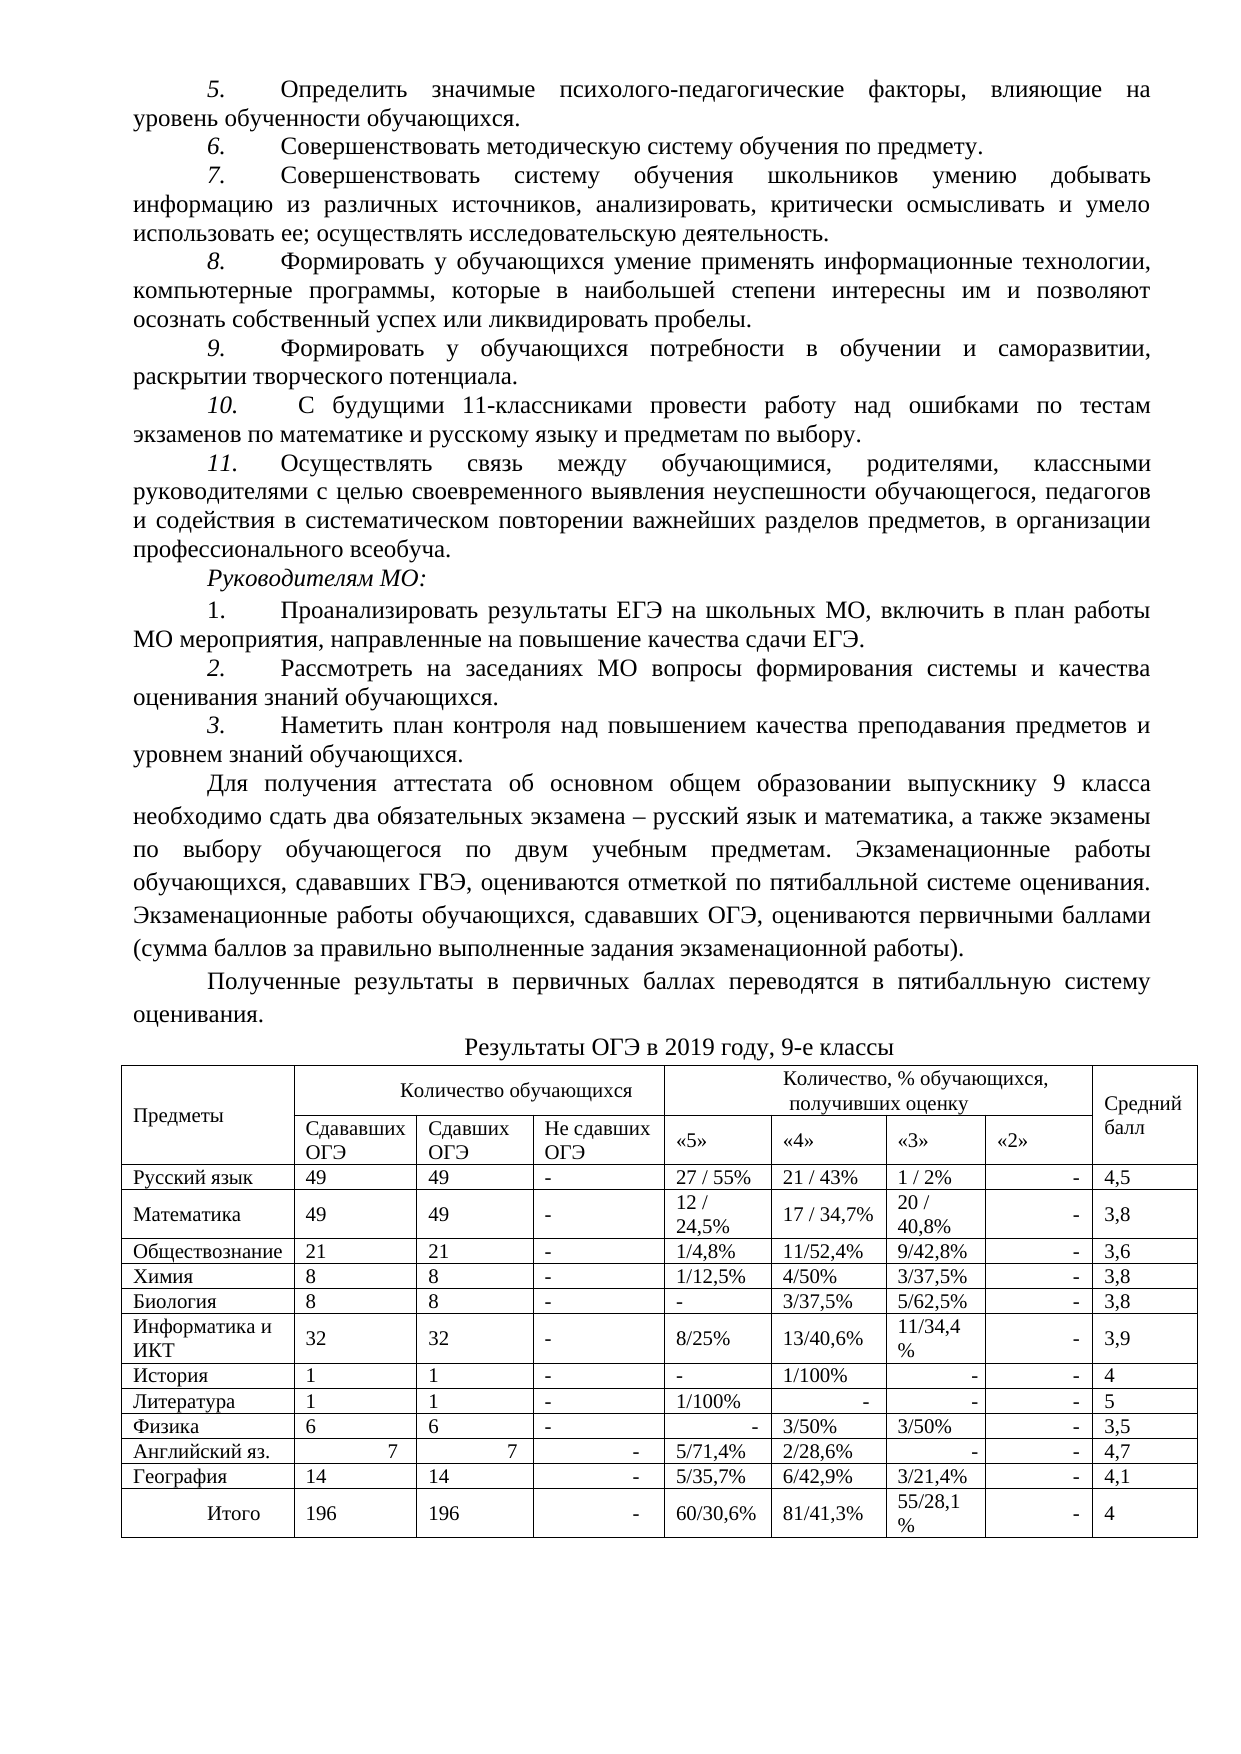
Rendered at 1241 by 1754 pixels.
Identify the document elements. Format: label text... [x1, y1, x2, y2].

table_cell 3/21,4% [887, 1464, 985, 1488]
table_cell 6 [295, 1414, 416, 1438]
table_cell 27 / 55% [665, 1165, 771, 1189]
table_cell 21 / 43% [772, 1165, 886, 1189]
table_cell 196 [295, 1489, 416, 1537]
table_cell - [534, 1364, 664, 1387]
text Для получения аттестата об основном общем образовании выпускнику 9 класса необходимо сдать два обязательных экзамена – русский язык и математика, а также экзамены по выбору обучающегося по двум учебным предметам. Экзаменационные работы обучающихся, сдававших ГВЭ, оцениваются отметкой по пятибалльной системе оценивания. Экзаменационные работы обучающихся, сдававших ОГЭ, оцениваются первичными баллами (сумма баллов за правильно выполненные задания экзаменационной работы). [133, 768, 1152, 962]
table_cell - [534, 1314, 664, 1362]
table_cell 49 [295, 1190, 416, 1238]
table_cell - [772, 1389, 886, 1413]
table_cell - [665, 1414, 771, 1438]
table_cell 1 [417, 1364, 533, 1387]
table_cell 21 [295, 1239, 416, 1263]
table_cell 49 [295, 1165, 416, 1189]
table_cell 4,1 [1093, 1464, 1197, 1488]
table_cell 4 [1093, 1364, 1197, 1387]
table_cell 11/52,4% [772, 1239, 886, 1263]
table_cell 7 [417, 1439, 533, 1463]
table_cell 55/28,1% [887, 1489, 985, 1537]
table_cell 60/30,6% [665, 1489, 771, 1537]
list Совершенствовать систему обучения школьников умению добывать информацию из различных источников, анализировать, критически осмысливать и умело использовать ее; осуществлять исследовательскую деятельность. [133, 160, 1152, 246]
table_header Количество, % обучающихся, получивших оценку [665, 1066, 1092, 1114]
table_cell 196 [417, 1489, 533, 1537]
table_cell 3/37,5% [887, 1264, 985, 1288]
table_cell - [534, 1489, 664, 1537]
table_cell 32 [417, 1314, 533, 1362]
table_cell Английский яз. [122, 1439, 294, 1463]
table_cell - [986, 1314, 1092, 1362]
table_cell - [986, 1389, 1092, 1413]
table_cell - [534, 1239, 664, 1263]
list Формировать у обучающихся потребности в обучении и саморазвитии, раскрытии творческого потенциала. [133, 333, 1152, 390]
table_cell - [986, 1190, 1092, 1238]
table_cell 3,8 [1093, 1190, 1197, 1238]
table_cell Сдавших ОГЭ [417, 1116, 533, 1164]
table_cell - [887, 1389, 985, 1413]
table_cell 1/100% [665, 1389, 771, 1413]
table_cell - [534, 1190, 664, 1238]
table_cell 3/37,5% [772, 1289, 886, 1313]
table_cell - [986, 1165, 1092, 1189]
table_cell 3/50% [772, 1414, 886, 1438]
table_cell - [986, 1364, 1092, 1387]
table_cell - [986, 1239, 1092, 1263]
table_cell Обществознание [122, 1239, 294, 1263]
table_cell Информатика и ИКТ [122, 1314, 294, 1362]
table_cell 1/100% [772, 1364, 886, 1387]
table_cell География [122, 1464, 294, 1488]
table_cell - [534, 1165, 664, 1189]
table_cell - [534, 1414, 664, 1438]
table_cell 1 [295, 1389, 416, 1413]
table_header Предметы [122, 1066, 294, 1164]
list Наметить план контроля над повышением качества преподавания предметов и уровнем знаний обучающихся. [133, 711, 1152, 768]
table_cell История [122, 1364, 294, 1387]
table_cell 1/4,8% [665, 1239, 771, 1263]
table_cell - [534, 1264, 664, 1288]
table_cell - [534, 1439, 664, 1463]
table_cell 5/71,4% [665, 1439, 771, 1463]
table_cell Физика [122, 1414, 294, 1438]
table_cell 3,9 [1093, 1314, 1197, 1362]
table_cell 8 [417, 1289, 533, 1313]
table_cell Химия [122, 1264, 294, 1288]
table_cell 1/12,5% [665, 1264, 771, 1288]
table_cell 2/28,6% [772, 1439, 886, 1463]
table_cell 9/42,8% [887, 1239, 985, 1263]
table_cell - [534, 1389, 664, 1413]
table_cell 8 [295, 1289, 416, 1313]
table_cell «5» [665, 1116, 771, 1164]
table_cell 3,6 [1093, 1239, 1197, 1263]
table_cell 3,5 [1093, 1414, 1197, 1438]
table_cell - [534, 1464, 664, 1488]
table_cell «3» [887, 1116, 985, 1164]
table_cell - [986, 1489, 1092, 1537]
table_cell 6 [417, 1414, 533, 1438]
table_cell 14 [295, 1464, 416, 1488]
list Формировать у обучающихся умение применять информационные технологии, компьютерные программы, которые в наибольшей степени интересны им и позволяют осознать собственный успех или ликвидировать пробелы. [133, 246, 1152, 333]
table_cell 5/35,7% [665, 1464, 771, 1488]
list Определить значимые психолого-педагогические факторы, влияющие на уровень обученности обучающихся. [133, 74, 1152, 131]
list Проанализировать результаты ЕГЭ на школьных МО, включить в план работы МО мероприятия, направленные на повышение качества сдачи ЕГЭ. [133, 596, 1152, 653]
table_cell - [887, 1364, 985, 1387]
table_cell 12 / 24,5% [665, 1190, 771, 1238]
table_cell «4» [772, 1116, 886, 1164]
table_cell 81/41,3% [772, 1489, 886, 1537]
table_cell - [986, 1264, 1092, 1288]
table_cell 6/42,9% [772, 1464, 886, 1488]
table_cell 32 [295, 1314, 416, 1362]
table_cell Биология [122, 1289, 294, 1313]
table_cell 49 [417, 1190, 533, 1238]
table_cell - [986, 1289, 1092, 1313]
table_cell Итого [122, 1489, 294, 1537]
table_cell 49 [417, 1165, 533, 1189]
table_cell 5/62,5% [887, 1289, 985, 1313]
list Рассмотреть на заседаниях МО вопросы формирования системы и качества оценивания знаний обучающихся. [133, 653, 1152, 711]
text Руководителям МО: [133, 563, 1152, 591]
table_cell 3,8 [1093, 1264, 1197, 1288]
table_header Количество обучающихся [295, 1066, 664, 1114]
table_cell 3,8 [1093, 1289, 1197, 1313]
table_cell 4,5 [1093, 1165, 1197, 1189]
table_cell Русский язык [122, 1165, 294, 1189]
table_cell 5 [1093, 1389, 1197, 1413]
table_cell 14 [417, 1464, 533, 1488]
table_cell 4,7 [1093, 1439, 1197, 1463]
table_cell 8/25% [665, 1314, 771, 1362]
list Совершенствовать методическую систему обучения по предмету. [133, 131, 1152, 160]
table_cell 13/40,6% [772, 1314, 886, 1362]
table_cell 20 / 40,8% [887, 1190, 985, 1238]
table_cell - [986, 1439, 1092, 1463]
table_cell Литература [122, 1389, 294, 1413]
table_cell - [887, 1439, 985, 1463]
table_cell Сдававших ОГЭ [295, 1116, 416, 1164]
table_cell Не сдавших ОГЭ [534, 1116, 664, 1164]
table_cell 1 [417, 1389, 533, 1413]
text Результаты ОГЭ в 2019 году, 9-е классы [133, 1032, 1152, 1061]
table_header Средний балл [1093, 1066, 1197, 1164]
table_cell 8 [417, 1264, 533, 1288]
table_cell 3/50% [887, 1414, 985, 1438]
table_cell - [534, 1289, 664, 1313]
table_cell 7 [295, 1439, 416, 1463]
table_cell Математика [122, 1190, 294, 1238]
text Полученные результаты в первичных баллах переводятся в пятибалльную систему оценивания. [133, 966, 1152, 1028]
table_cell 8 [295, 1264, 416, 1288]
table_cell - [665, 1364, 771, 1387]
list Осуществлять связь между обучающимися, родителями, классными руководителями с целью своевременного выявления неуспешности обучающегося, педагогов и содействия в систематическом повторении важнейших разделов предметов, в организации профессионального всеобуча. [133, 448, 1152, 563]
table_cell 1 / 2% [887, 1165, 985, 1189]
table_cell 11/34,4% [887, 1314, 985, 1362]
table_cell - [986, 1464, 1092, 1488]
list С будущими 11-классниками провести работу над ошибками по тестам экзаменов по математике и русскому языку и предметам по выбору. [133, 390, 1152, 448]
table_cell «2» [986, 1116, 1092, 1164]
table_cell 4/50% [772, 1264, 886, 1288]
table_cell - [986, 1414, 1092, 1438]
table_cell - [665, 1289, 771, 1313]
table_cell 4 [1093, 1489, 1197, 1537]
table_cell 17 / 34,7% [772, 1190, 886, 1238]
table_cell 1 [295, 1364, 416, 1387]
table_cell 21 [417, 1239, 533, 1263]
